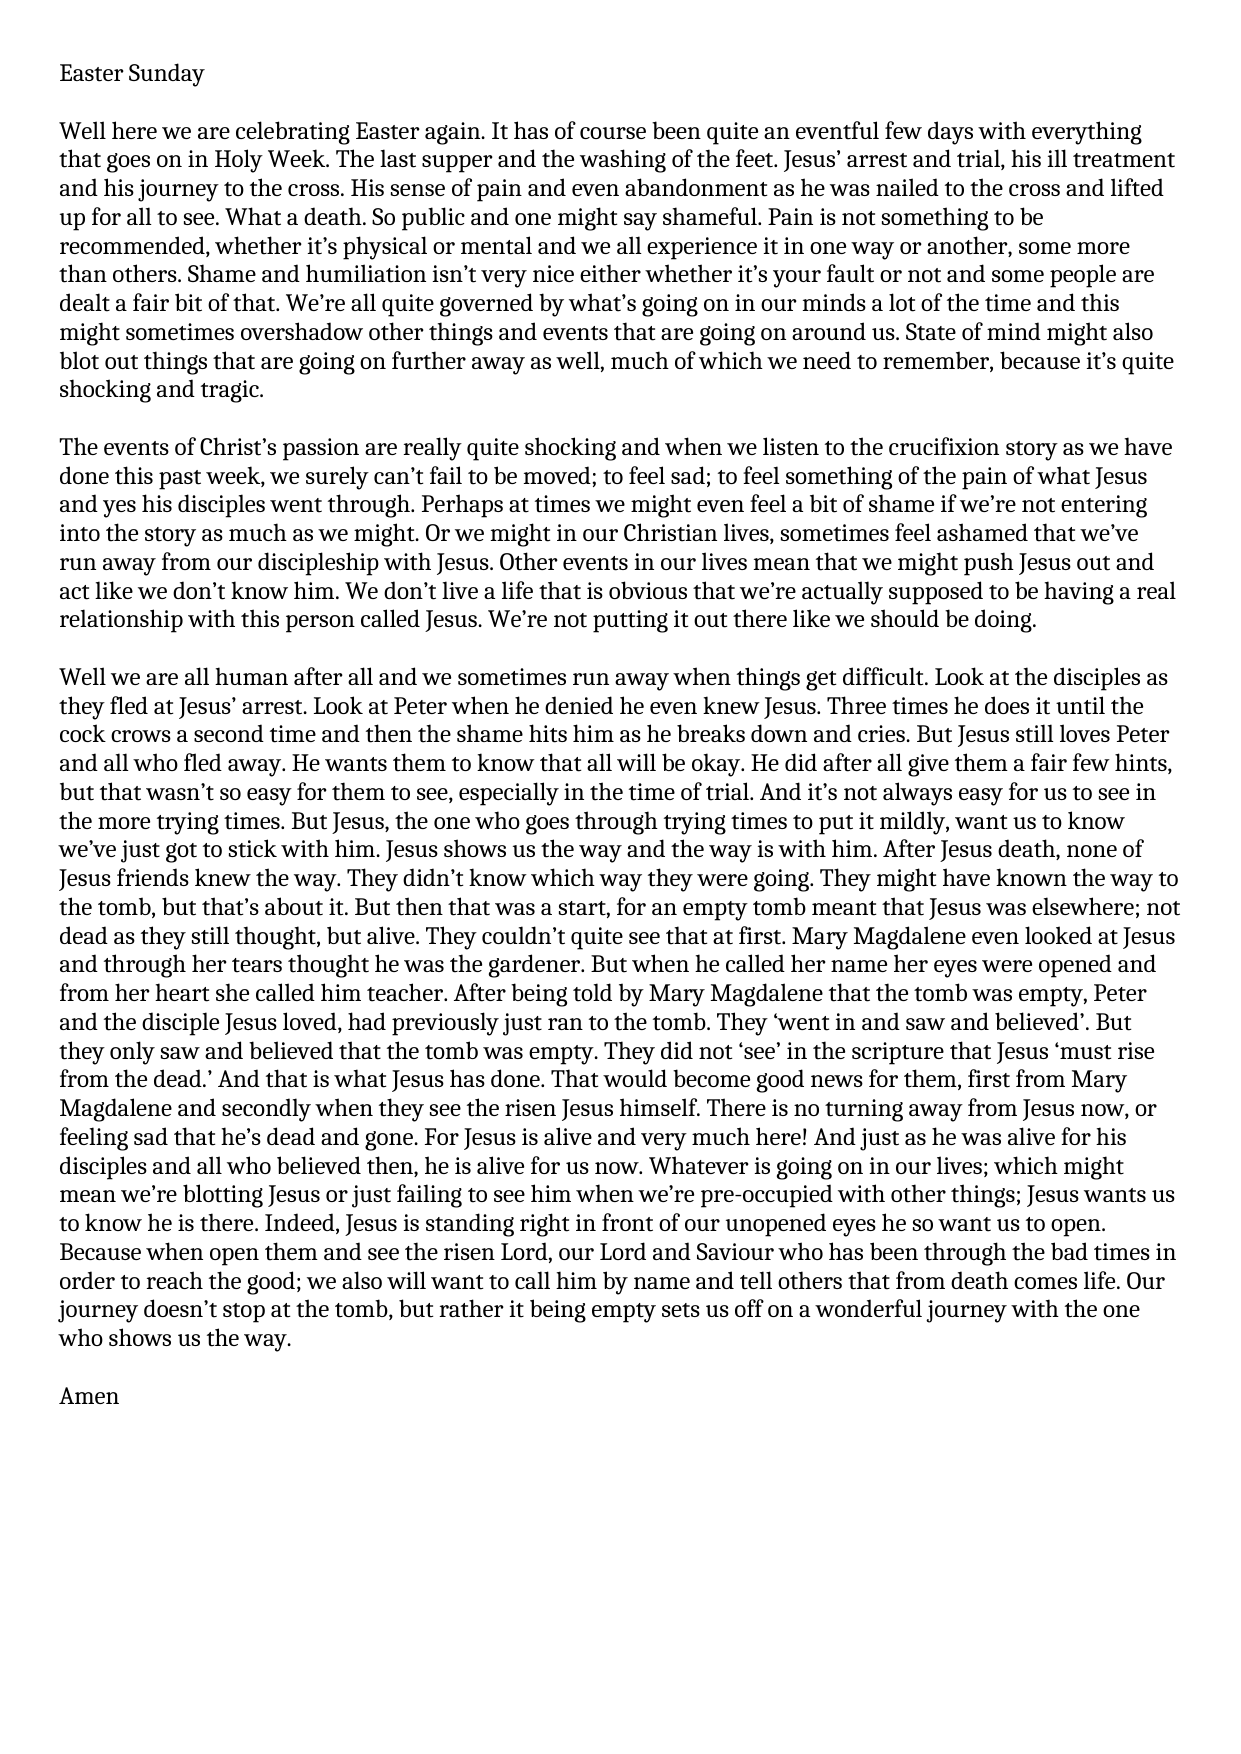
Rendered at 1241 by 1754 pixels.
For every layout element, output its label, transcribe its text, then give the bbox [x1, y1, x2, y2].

text Easter Sunday [59, 59, 1181, 88]
text The events of Christ’s passion are really quite shocking and when we listen to the crucifixion story as we have done this past week, we surely can’t fail to be moved; to feel sad; to feel something of the pain of what Jesus and yes his disciples went through. Perhaps at times we might even feel a bit of shame if we’re not entering into the story as much as we might. Or we might in our Christian lives, sometimes feel ashamed that we’ve run away from our discipleship with Jesus. Other events in our lives mean that we might push Jesus out and act like we don’t know him. We don’t live a life that is obvious that we’re actually supposed to be having a real relationship with this person called Jesus. We’re not putting it out there like we should be doing. [59, 433, 1181, 634]
text Well we are all human after all and we sometimes run away when things get difficult. Look at the disciples as they fled at Jesus’ arrest. Look at Peter when he denied he even knew Jesus. Three times he does it until the cock crows a second time and then the shame hits him as he breaks down and cries. But Jesus still loves Peter and all who fled away. He wants them to know that all will be okay. He did after all give them a fair few hints, but that wasn’t so easy for them to see, especially in the time of trial. And it’s not always easy for us to see in the more trying times. But Jesus, the one who goes through trying times to put it mildly, want us to know we’ve just got to stick with him. Jesus shows us the way and the way is with him. After Jesus death, none of Jesus friends knew the way. They didn’t know which way they were going. They might have known the way to the tomb, but that’s about it. But then that was a start, for an empty tomb meant that Jesus was elsewhere; not dead as they still thought, but alive. They couldn’t quite see that at first. Mary Magdalene even looked at Jesus and through her tears thought he was the gardener. But when he called her name her eyes were opened and from her heart she called him teacher. After being told by Mary Magdalene that the tomb was empty, Peter and the disciple Jesus loved, had previously just ran to the tomb. They ‘went in and saw and believed’. But they only saw and believed that the tomb was empty. They did not ‘see’ in the scripture that Jesus ‘must rise from the dead.’ And that is what Jesus has done. That would become good news for them, first from Mary Magdalene and secondly when they see the risen Jesus himself. There is no turning away from Jesus now, or feeling sad that he’s dead and gone. For Jesus is alive and very much here! And just as he was alive for his disciples and all who believed then, he is alive for us now. Whatever is going on in our lives; which might mean we’re blotting Jesus or just failing to see him when we’re pre-occupied with other things; Jesus wants us to know he is there. Indeed, Jesus is standing right in front of our unopened eyes he so want us to open. Because when open them and see the risen Lord, our Lord and Saviour who has been through the bad times in order to reach the good; we also will want to call him by name and tell others that from death comes life. Our journey doesn’t stop at the tomb, but rather it being empty sets us off on a wonderful journey with the one who shows us the way. [59, 663, 1181, 1353]
text Amen [59, 1382, 1181, 1410]
text Well here we are celebrating Easter again. It has of course been quite an eventful few days with everything that goes on in Holy Week. The last supper and the washing of the feet. Jesus’ arrest and trial, his ill treatment and his journey to the cross. His sense of pain and even abandonment as he was nailed to the cross and lifted up for all to see. What a death. So public and one might say shameful. Pain is not something to be recommended, whether it’s physical or mental and we all experience it in one way or another, some more than others. Shame and humiliation isn’t very nice either whether it’s your fault or not and some people are dealt a fair bit of that. We’re all quite governed by what’s going on in our minds a lot of the time and this might sometimes overshadow other things and events that are going on around us. State of mind might also blot out things that are going on further away as well, much of which we need to remember, because it’s quite shocking and tragic. [59, 117, 1181, 404]
